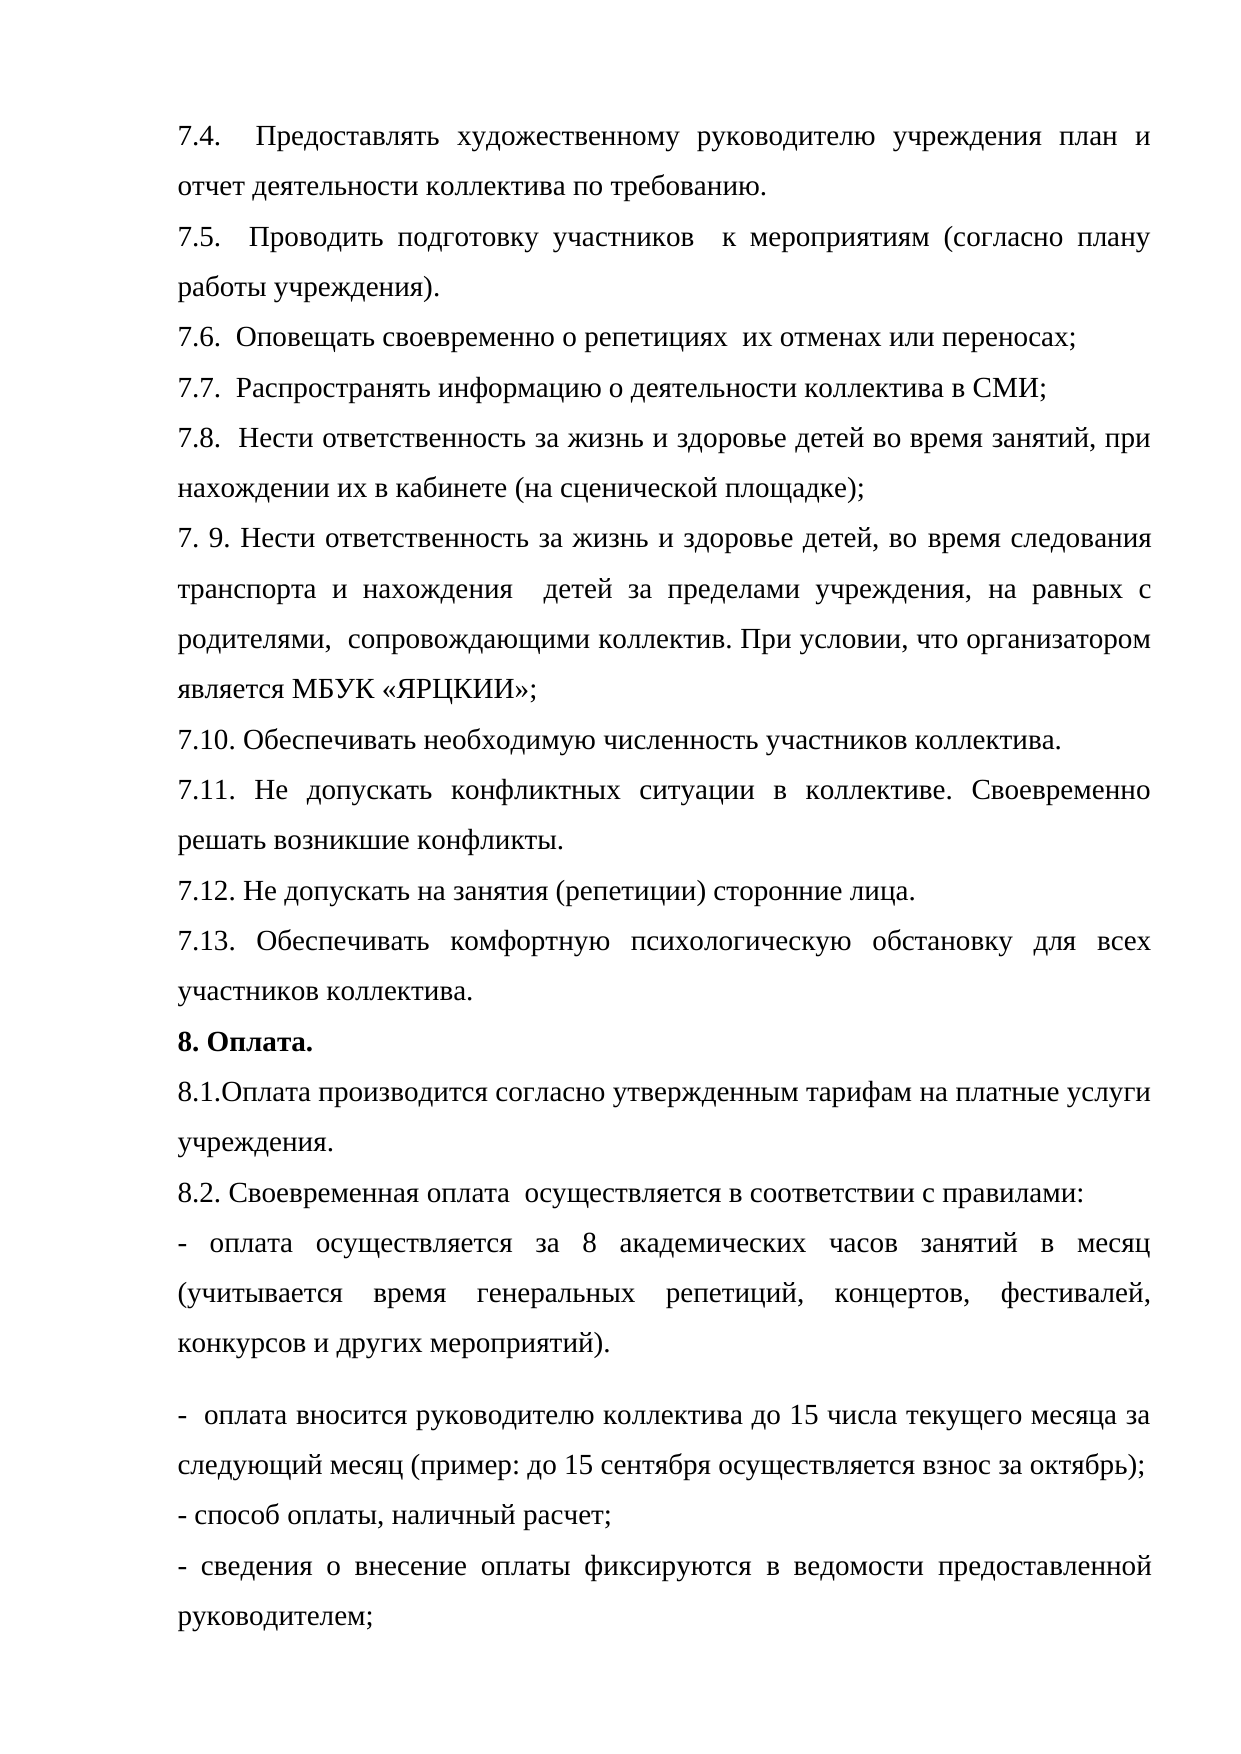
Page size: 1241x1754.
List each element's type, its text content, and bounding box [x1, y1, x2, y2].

text 8.1.Оплата производится согласно утвержденным тарифам на платные услуги учреждения. [177, 1074, 1152, 1158]
text 7.8. Нести ответственность за жизнь и здоровье детей во время занятий, при нахождении их в кабинете (на сценической площадке); [177, 420, 1152, 504]
text 7.13. Обеспечивать комфортную психологическую обстановку для всех участников коллектива. [177, 923, 1152, 1007]
text 7.11. Не допускать конфликтных ситуации в коллективе. Своевременно решать возникшие конфликты. [177, 772, 1152, 856]
text 7.10. Обеспечивать необходимую численность участников коллектива. [177, 722, 1152, 755]
text 7.5. Проводить подготовку участников к мероприятиям (согласно плану работы учреждения). [177, 219, 1152, 303]
text - оплата осуществляется за 8 академических часов занятий в месяц (учитывается время генеральных репетиций, концертов, фестивалей, конкурсов и других мероприятий). [177, 1225, 1152, 1359]
text - сведения о внесение оплаты фиксируются в ведомости предоставленной руководителем; [177, 1548, 1152, 1632]
text 7.4. Предоставлять художественному руководителю учреждения план и отчет деятельности коллектива по требованию. [177, 118, 1152, 202]
text - способ оплаты, наличный расчет; [177, 1497, 1152, 1531]
text 8.2. Своевременная оплата осуществляется в соответствии с правилами: [177, 1175, 1152, 1208]
text 7.6. Оповещать своевременно о репетициях их отменах или переносах; [177, 319, 1152, 353]
text 8. Оплата. [177, 1024, 1152, 1057]
text 7.7. Распространять информацию о деятельности коллектива в СМИ; [177, 370, 1152, 403]
text 7. 9. Нести ответственность за жизнь и здоровье детей, во время следования транспорта и нахождения детей за пределами учреждения, на равных с родителями, сопровождающими коллектив. При условии, что организатором является МБУК «ЯРЦКИИ»; [177, 521, 1152, 705]
text - оплата вносится руководителю коллектива до 15 числа текущего месяца за следующий месяц (пример: до 15 сентября осуществляется взнос за октябрь); [177, 1397, 1152, 1481]
text 7.12. Не допускать на занятия (репетиции) сторонние лица. [177, 873, 1152, 906]
